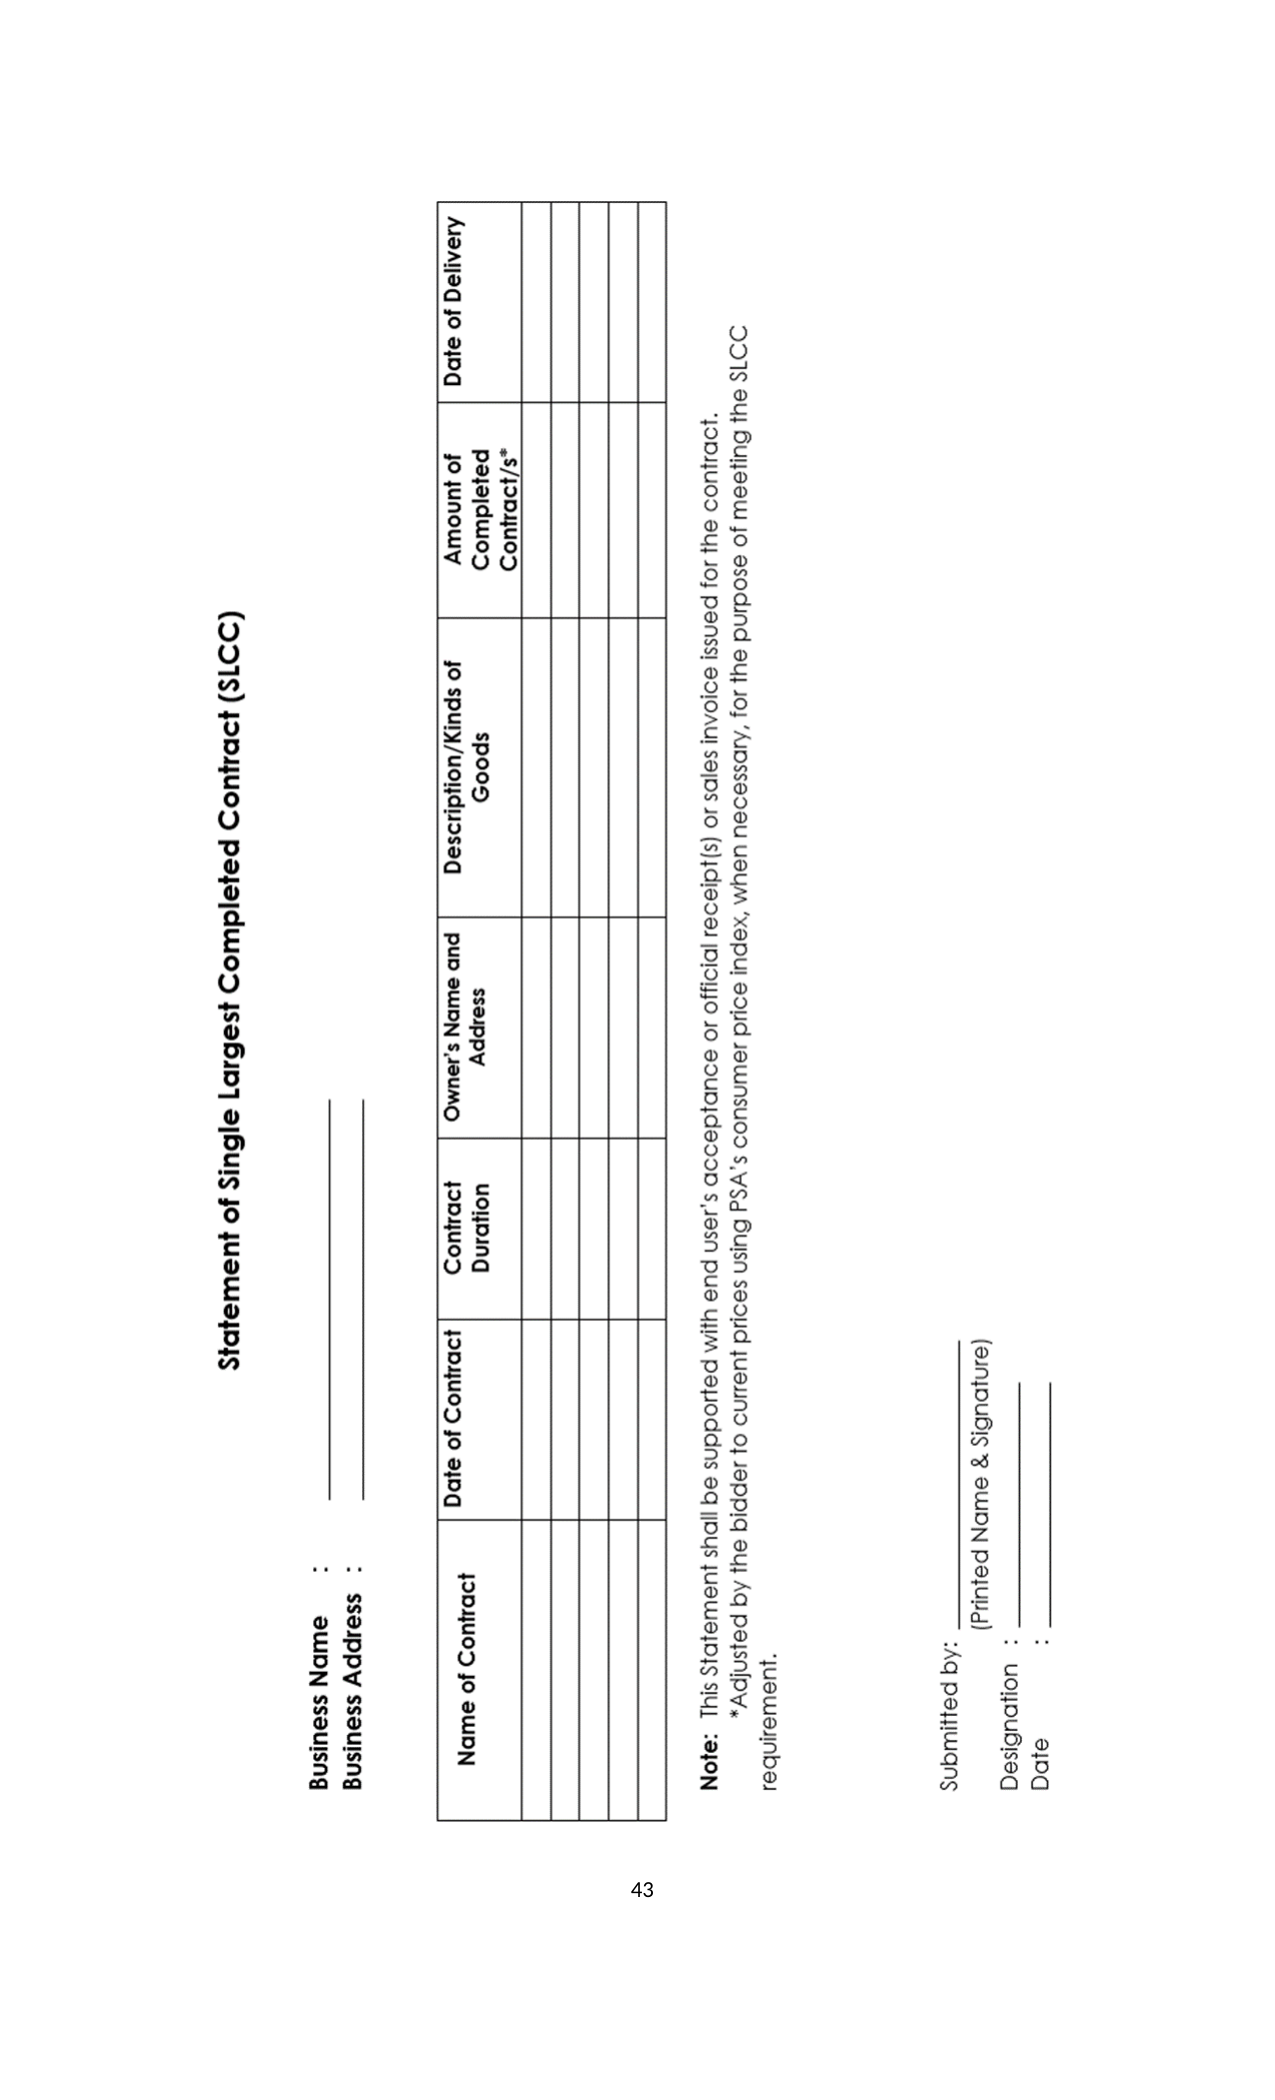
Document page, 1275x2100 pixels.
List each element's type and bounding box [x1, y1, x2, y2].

picture [177, 147, 1108, 1874]
